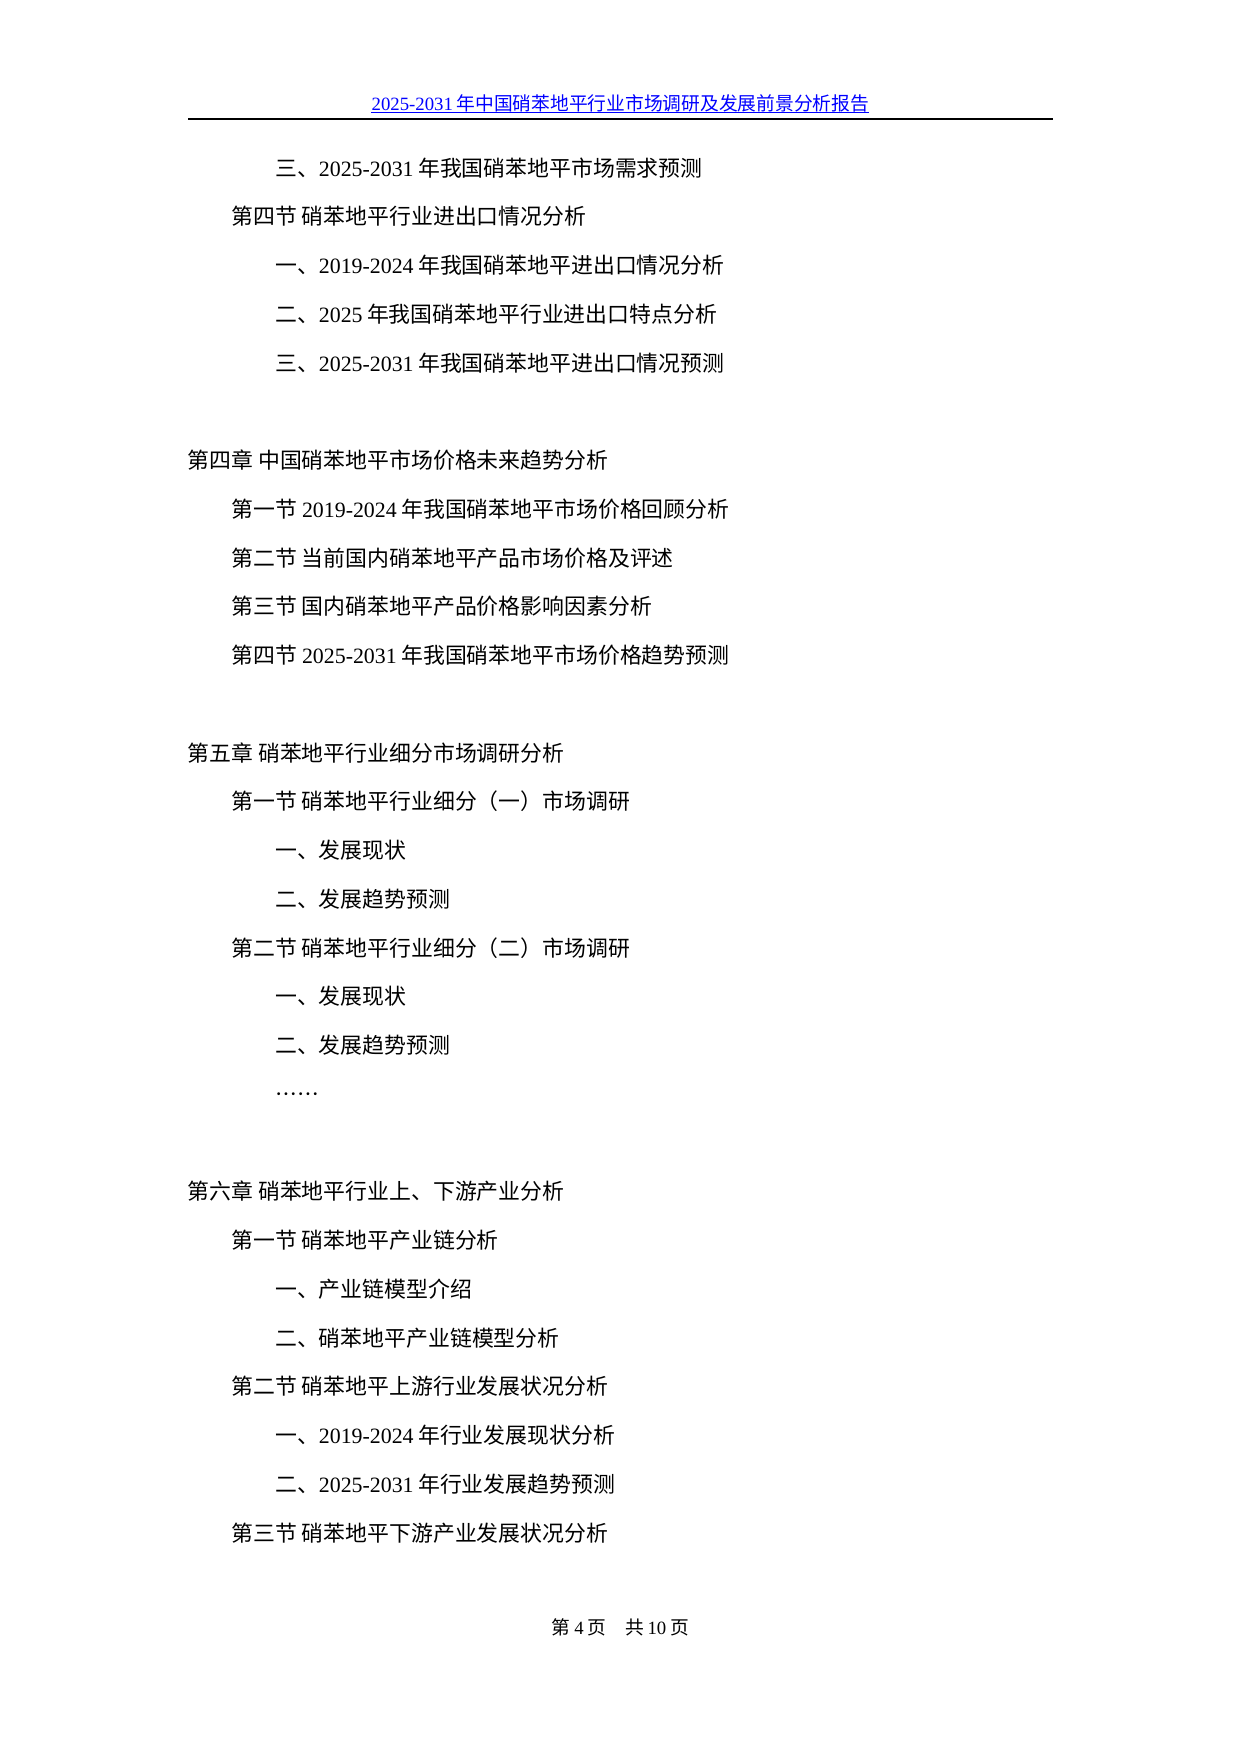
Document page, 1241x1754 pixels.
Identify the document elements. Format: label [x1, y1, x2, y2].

text [187, 150, 1053, 1548]
